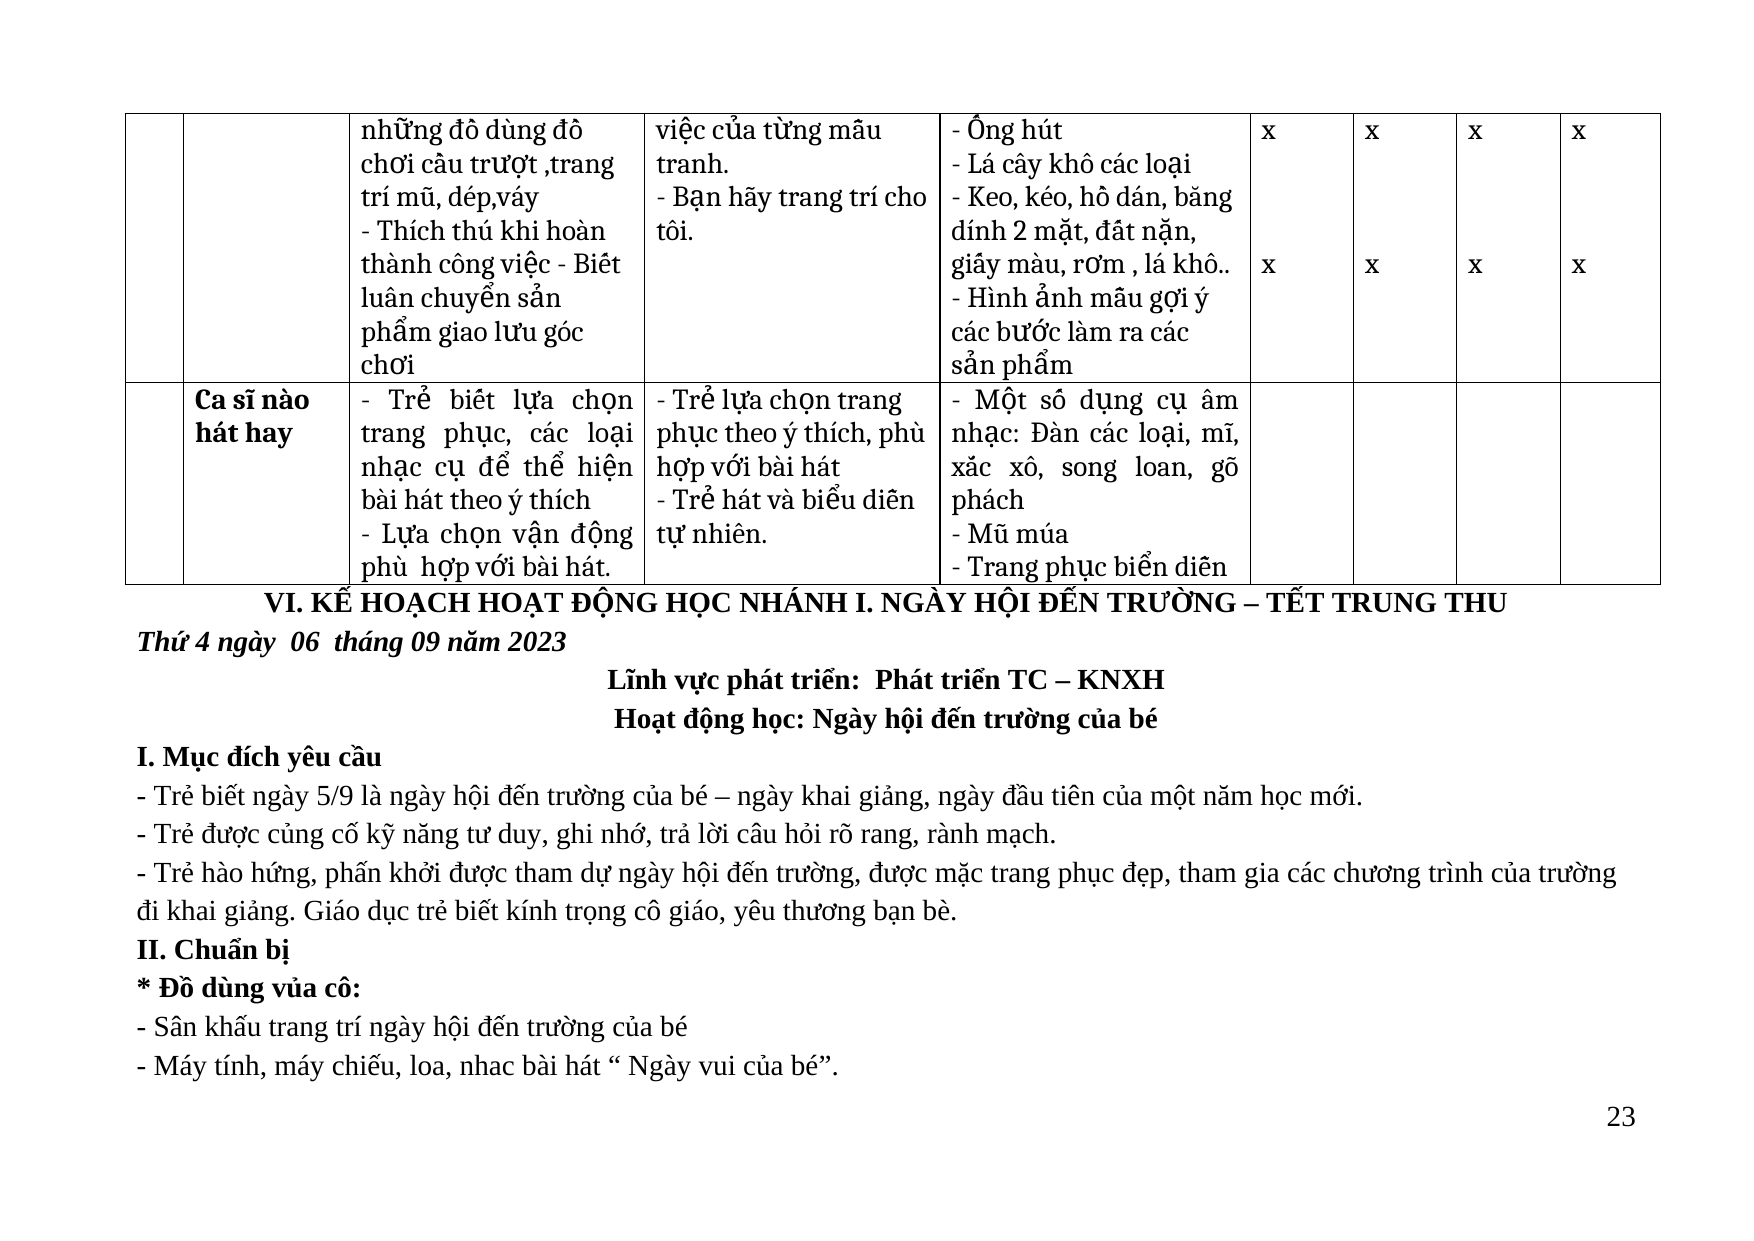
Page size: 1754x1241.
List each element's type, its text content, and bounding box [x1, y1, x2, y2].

text Thứ 4 ngày 06 tháng 09 năm 2023 [136, 624, 1635, 657]
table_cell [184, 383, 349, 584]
text - Trẻ hào hứng, phấn khởi được tham dự ngày hội đến trường, được mặc trang phục đẹp, tham gia các chương trình của trường đi khai giảng. Giáo dục trẻ biết kính trọng cô giáo, yêu thương bạn bè. [136, 855, 1635, 927]
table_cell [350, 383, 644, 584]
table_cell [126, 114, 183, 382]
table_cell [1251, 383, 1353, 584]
text - Máy tính, máy chiếu, loa, nhac bài hát “ Ngày vui của bé”. [136, 1048, 1635, 1081]
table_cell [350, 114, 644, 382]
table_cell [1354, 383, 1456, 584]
text Hoạt động học: Ngày hội đến trường của bé [136, 701, 1635, 734]
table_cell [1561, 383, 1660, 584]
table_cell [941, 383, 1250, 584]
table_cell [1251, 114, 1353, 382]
text - Trẻ biết ngày 5/9 là ngày hội đến trường của bé – ngày khai giảng, ngày đầu tiên của một năm học mới. [136, 778, 1635, 811]
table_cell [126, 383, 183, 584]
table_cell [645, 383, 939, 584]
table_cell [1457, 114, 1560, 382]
text VI. KẾ HOẠCH HOẠT ĐỘNG HỌC NHÁNH I. NGÀY HỘI ĐẾN TRƯỜNG – TẾT TRUNG THU [136, 585, 1635, 619]
text I. Mục đích yêu cầu [136, 739, 1635, 773]
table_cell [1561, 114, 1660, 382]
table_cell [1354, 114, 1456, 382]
text * Đồ dùng vủa cô: [136, 971, 1635, 1004]
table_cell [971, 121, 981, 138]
text - Trẻ được củng cố kỹ năng tư duy, ghi nhớ, trả lời câu hỏi rõ rang, rành mạch. [136, 816, 1635, 850]
text Lĩnh vực phát triển: Phát triển TC – KNXH [136, 662, 1635, 696]
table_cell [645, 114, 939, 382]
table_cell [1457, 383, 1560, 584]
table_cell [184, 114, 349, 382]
text - Sân khấu trang trí ngày hội đến trường của bé [136, 1009, 1635, 1043]
text II. Chuẩn bị [136, 932, 1635, 966]
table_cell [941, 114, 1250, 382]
